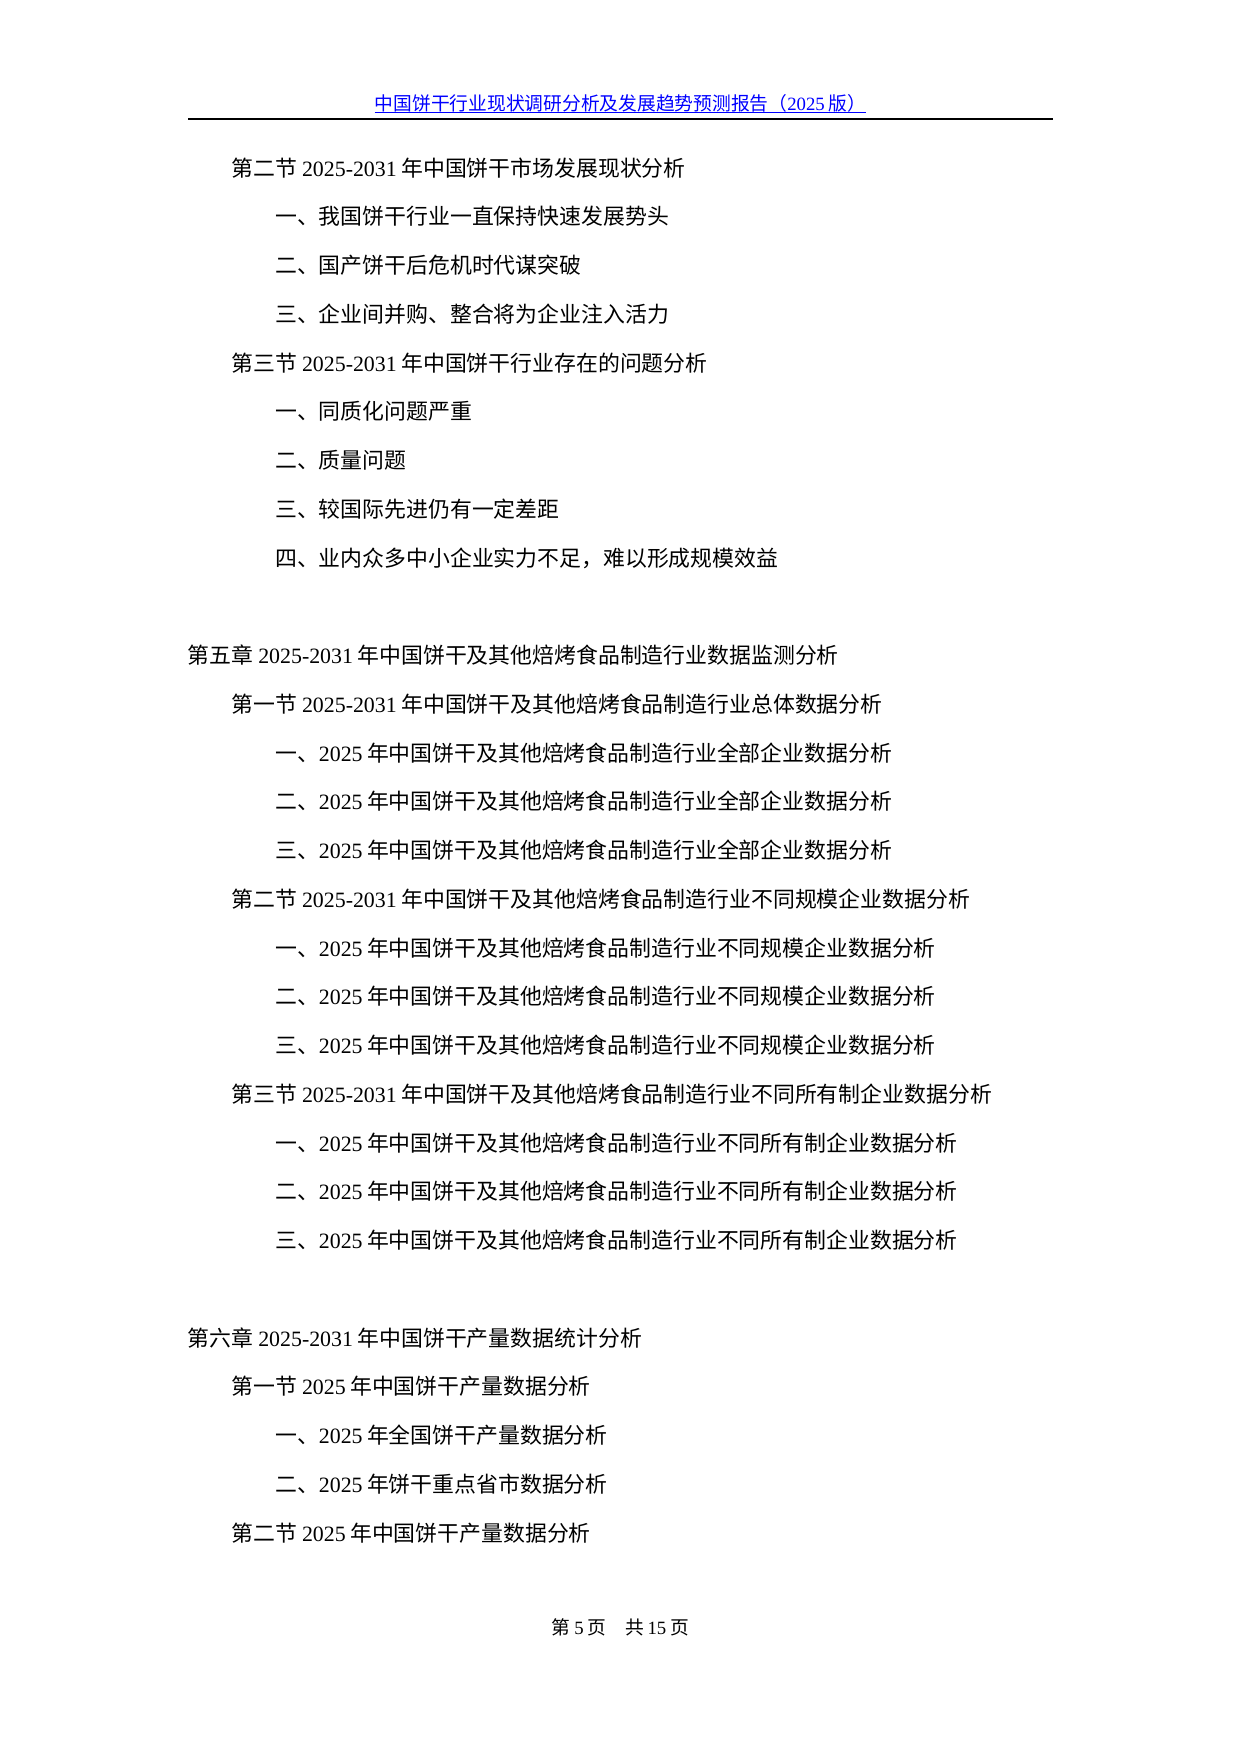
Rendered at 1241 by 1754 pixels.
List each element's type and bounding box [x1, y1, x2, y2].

text [187, 150, 1053, 1548]
